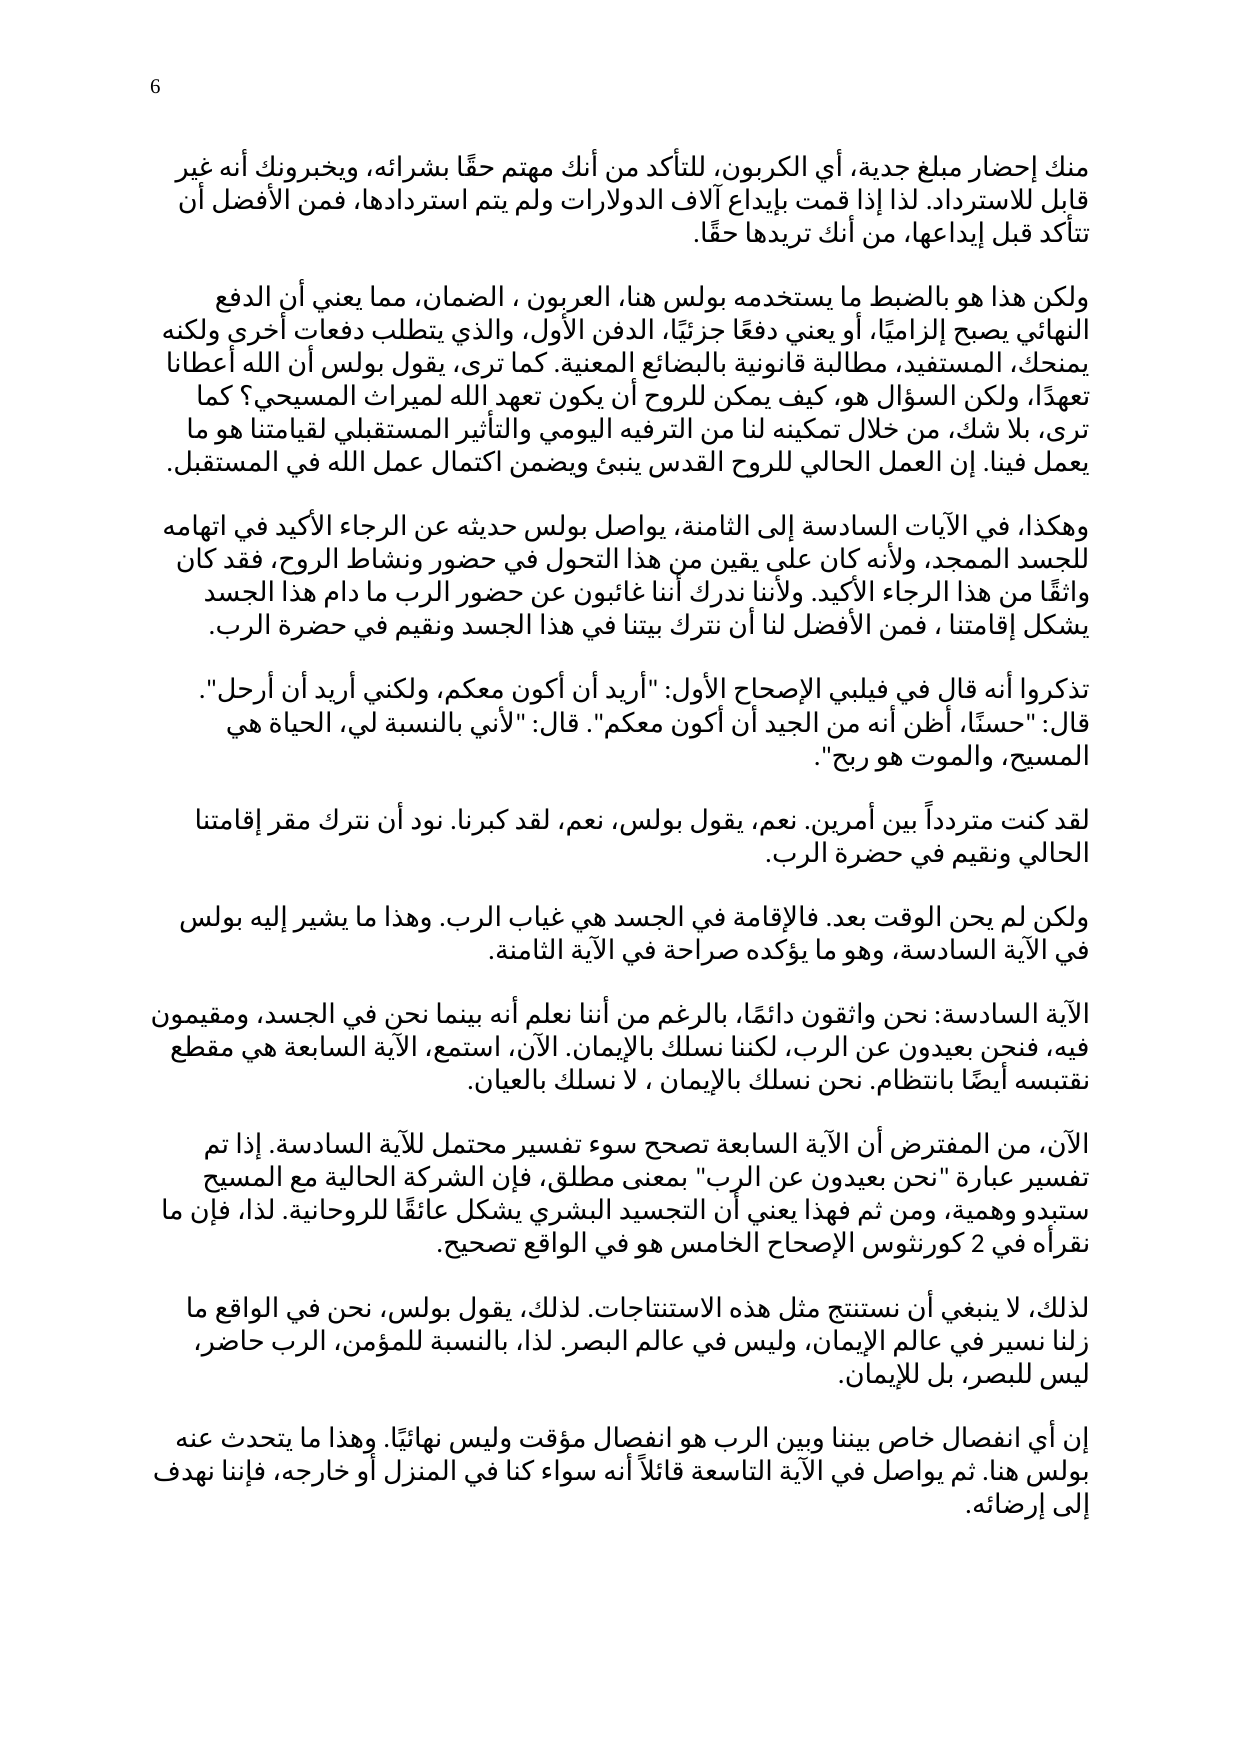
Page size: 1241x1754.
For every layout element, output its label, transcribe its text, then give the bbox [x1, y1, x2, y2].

text الآية السادسة: نحن واثقون دائمًا، بالرغم من أننا نعلم أنه بينما نحن في الجسد، ومقيمون فيه، فنحن بعيدون عن الرب، لكننا نسلك بالإيمان. الآن، استمع، الآية السابعة هي مقطع نقتبسه أيضًا بانتظام. نحن نسلك بالإيمان ، لا نسلك بالعيان. [150, 997, 1090, 1096]
text وهكذا، في الآيات السادسة إلى الثامنة، يواصل بولس حديثه عن الرجاء الأكيد في اتهامه للجسد الممجد، ولأنه كان على يقين من هذا التحول في حضور ونشاط الروح، فقد كان واثقًا من هذا الرجاء الأكيد. ولأننا ندرك أننا غائبون عن حضور الرب ما دام هذا الجسد يشكل إقامتنا ، فمن الأفضل لنا أن نترك بيتنا في هذا الجسد ونقيم في حضرة الرب. [150, 509, 1090, 642]
text الآن، من المفترض أن الآية السابعة تصحح سوء تفسير محتمل للآية السادسة. إذا تم تفسير عبارة "نحن بعيدون عن الرب" بمعنى مطلق، فإن الشركة الحالية مع المسيح ستبدو وهمية، ومن ثم فهذا يعني أن التجسيد البشري يشكل عائقًا للروحانية. لذا، فإن ما نقرأه في 2 كورنثوس الإصحاح الخامس هو في الواقع تصحيح. [150, 1127, 1090, 1259]
text لذلك، لا ينبغي أن نستنتج مثل هذه الاستنتاجات. لذلك، يقول بولس، نحن في الواقع ما زلنا نسير في عالم الإيمان، وليس في عالم البصر. لذا، بالنسبة للمؤمن، الرب حاضر، ليس للبصر، بل للإيمان. [150, 1291, 1090, 1390]
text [150, 150, 1090, 249]
text تذكروا أنه قال في فيلبي الإصحاح الأول: "أريد أن أكون معكم، ولكني أريد أن أرحل". قال: "حسنًا، أظن أنه من الجيد أن أكون معكم". قال: "لأني بالنسبة لي، الحياة هي المسيح، والموت هو ربح". [150, 673, 1090, 772]
text ولكن هذا هو بالضبط ما يستخدمه بولس هنا، العربون ، الضمان، مما يعني أن الدفع النهائي يصبح إلزاميًا، أو يعني دفعًا جزئيًا، الدفن الأول، والذي يتطلب دفعات أخرى ولكنه يمنحك، المستفيد، مطالبة قانونية بالبضائع المعنية. كما ترى، يقول بولس أن الله أعطانا تعهدًا، ولكن السؤال هو، كيف يمكن للروح أن يكون تعهد الله لميراث المسيحي؟ كما ترى، بلا شك، من خلال تمكينه لنا من الترفيه اليومي والتأثير المستقبلي لقيامتنا هو ما يعمل فينا. إن العمل الحالي للروح القدس ينبئ ويضمن اكتمال عمل الله في المستقبل. [150, 280, 1090, 478]
text لقد كنت متردداً بين أمرين. نعم، يقول بولس، نعم، لقد كبرنا. نود أن نترك مقر إقامتنا الحالي ونقيم في حضرة الرب. [150, 803, 1090, 869]
text ولكن لم يحن الوقت بعد. فالإقامة في الجسد هي غياب الرب. وهذا ما يشير إليه بولس في الآية السادسة، وهو ما يؤكده صراحة في الآية الثامنة. [150, 900, 1090, 966]
text إن أي انفصال خاص بيننا وبين الرب هو انفصال مؤقت وليس نهائيًا. وهذا ما يتحدث عنه بولس هنا. ثم يواصل في الآية التاسعة قائلاً أنه سواء كنا في المنزل أو خارجه، فإننا نهدف إلى إرضائه. [150, 1421, 1090, 1520]
